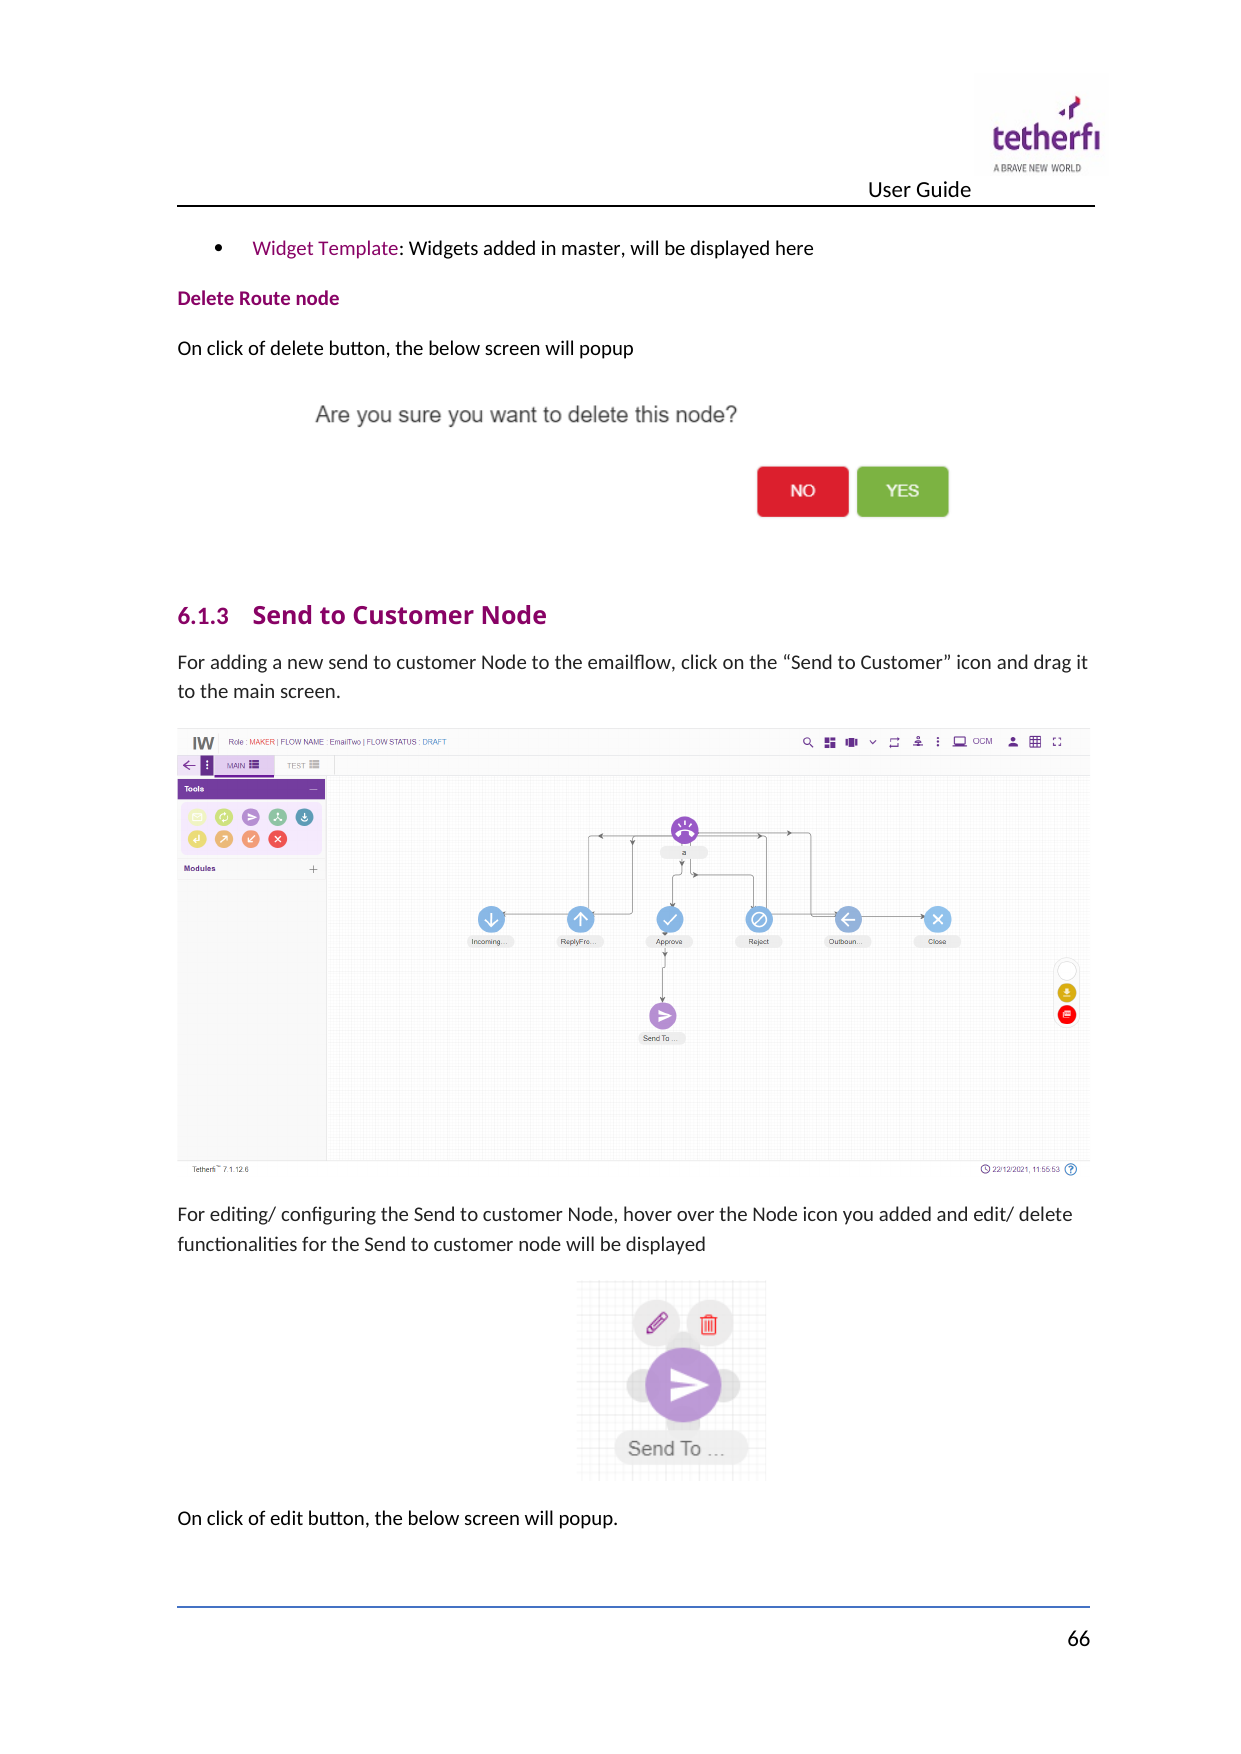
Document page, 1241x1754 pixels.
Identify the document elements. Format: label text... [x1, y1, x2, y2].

picture [974, 73, 1109, 176]
text On click of delete button, the below screen will popup [177, 335, 1090, 360]
text Delete Route node [177, 285, 1090, 310]
text On click of edit button, the below screen will popup. [177, 1505, 1090, 1531]
picture [576, 1280, 767, 1481]
picture [177, 728, 1091, 1177]
text For editing/ configuring the Send to customer Node, hover over the Node icon you added and edit/ delete functionalities for the Send to customer node will be displayed [177, 1202, 1090, 1256]
subtitle Send to Customer Node [177, 597, 1090, 632]
list Widget Template: Widgets added in master, will be displayed here [215, 235, 1090, 260]
picture [298, 385, 970, 523]
text For adding a new send to customer Node to the emailflow, click on the “Send to Customer” icon and drag it to the main screen. [177, 649, 1090, 704]
